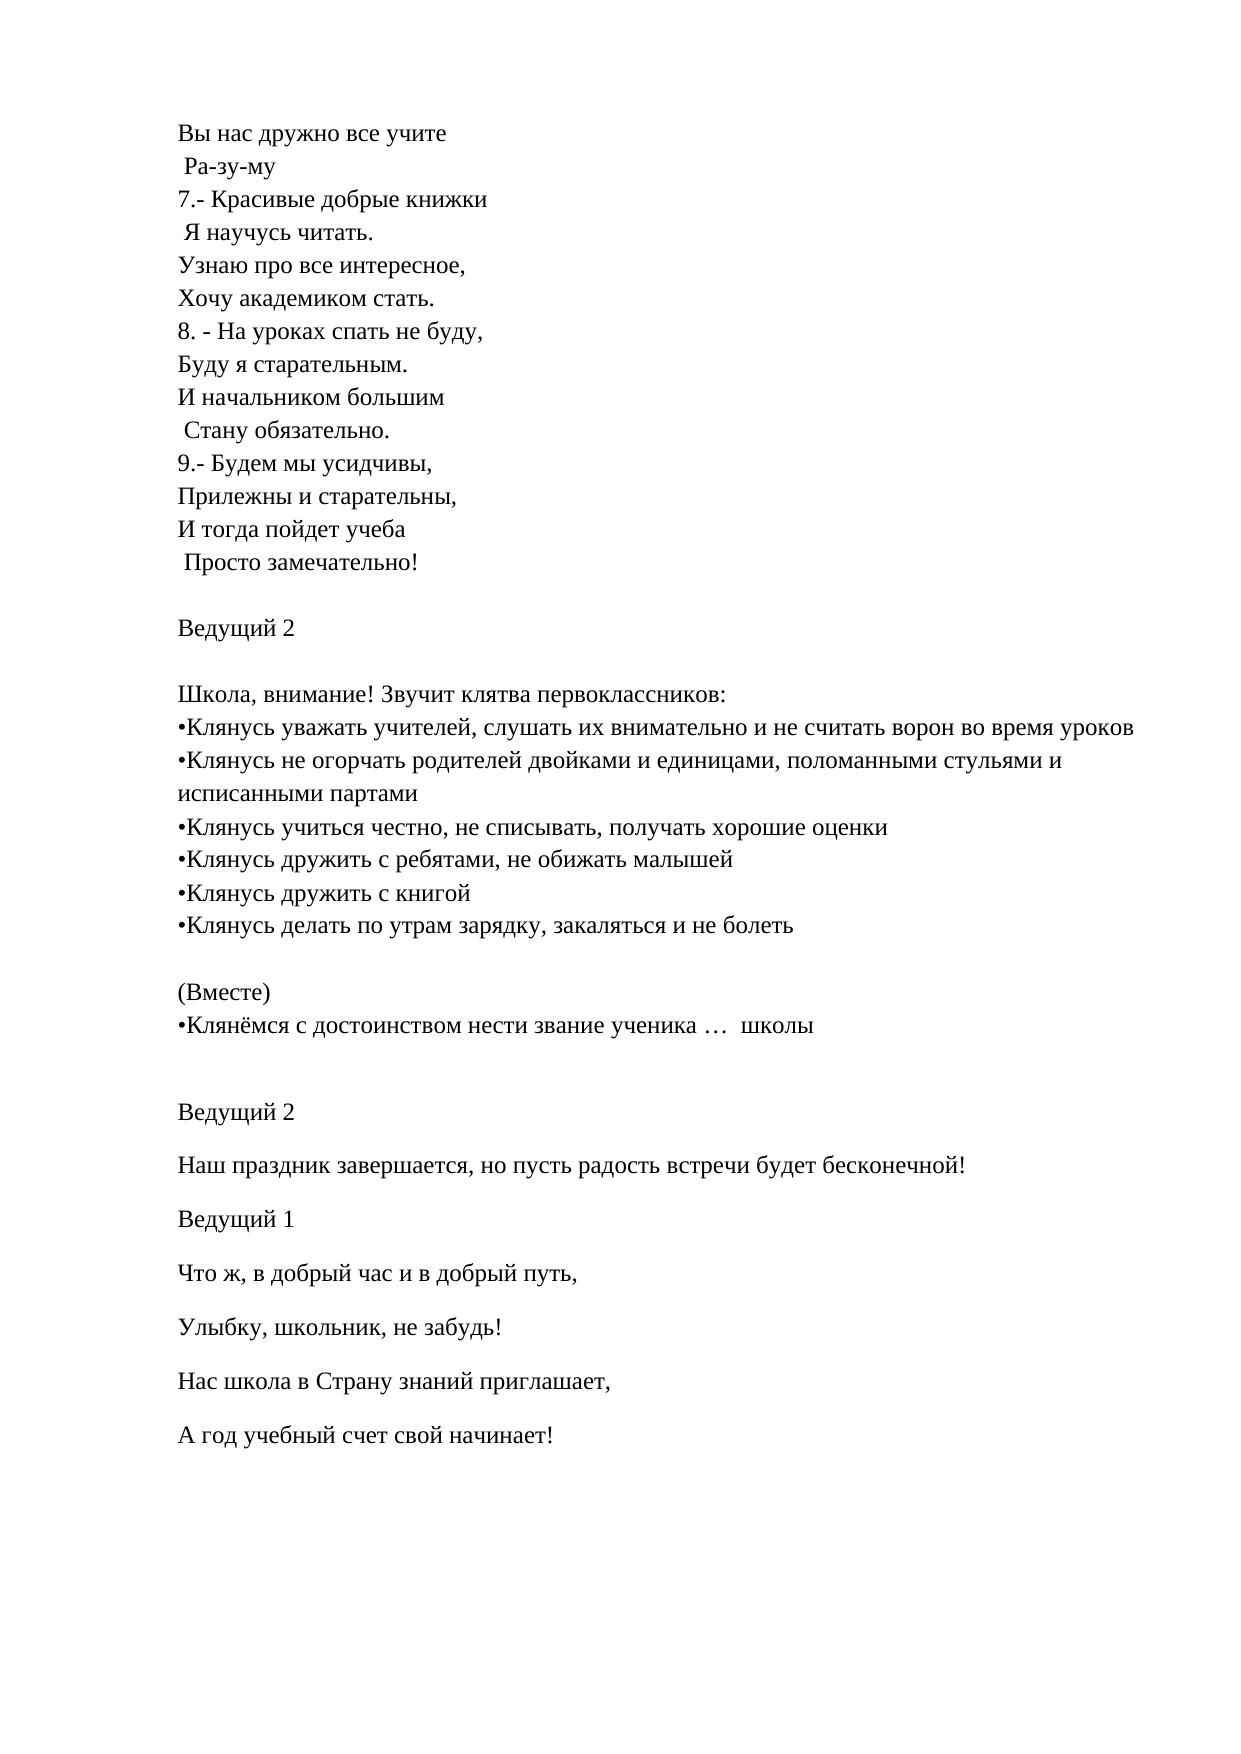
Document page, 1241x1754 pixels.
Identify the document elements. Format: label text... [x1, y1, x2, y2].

text •Клянусь учиться честно, не списывать, получать хорошие оценки [177, 812, 1152, 840]
text Наш праздник завершается, но пусть радость встречи будет бесконечной! [177, 1150, 1152, 1179]
text •Клянусь делать по утрам зарядку, закаляться и не болеть [177, 911, 1152, 939]
text А год учебный счет свой начинает! [177, 1420, 1152, 1448]
text •Клянёмся с достоинством нести звание ученика … школы [177, 1010, 1152, 1038]
text Ра-зу-му [177, 151, 1152, 180]
text 9.- Будем мы усидчивы, [177, 448, 1152, 477]
text Нас школа в Страну знаний приглашает, [177, 1366, 1152, 1394]
text Ведущий 1 [177, 1204, 1152, 1233]
text Буду я старательным. [177, 349, 1152, 378]
text Просто замечательно! [177, 547, 1152, 576]
text И тогда пойдет учеба [177, 514, 1152, 543]
text Улыбку, школьник, не забудь! [177, 1312, 1152, 1341]
text Хочу академиком стать. [177, 283, 1152, 312]
text 8. - На уроках спать не буду, [177, 316, 1152, 345]
text •Клянусь дружить с книгой [177, 878, 1152, 906]
text Стану обязательно. [177, 415, 1152, 444]
text Вы нас дружно все учите [177, 118, 1152, 147]
text Прилежны и старательны, [177, 481, 1152, 510]
text Что ж, в добрый час и в добрый путь, [177, 1258, 1152, 1287]
text •Клянусь дружить с ребятами, не обижать малышей [177, 844, 1152, 873]
text •Клянусь уважать учителей, слушать их внимательно и не считать ворон во время уроков [177, 712, 1152, 741]
text Школа, внимание! Звучит клятва первоклассников: [177, 679, 1152, 708]
text Я научусь читать. [177, 217, 1152, 246]
text И начальником большим [177, 382, 1152, 411]
text 7.- Красивые добрые книжки [177, 184, 1152, 213]
text Ведущий 2 [177, 1097, 1152, 1125]
text Ведущий 2 [177, 613, 1152, 642]
text •Клянусь не огорчать родителей двойками и единицами, поломанными стульями и исписанными партами [177, 746, 1152, 807]
text Узнаю про все интересное, [177, 250, 1152, 279]
text (Вместе) [177, 977, 1152, 1005]
